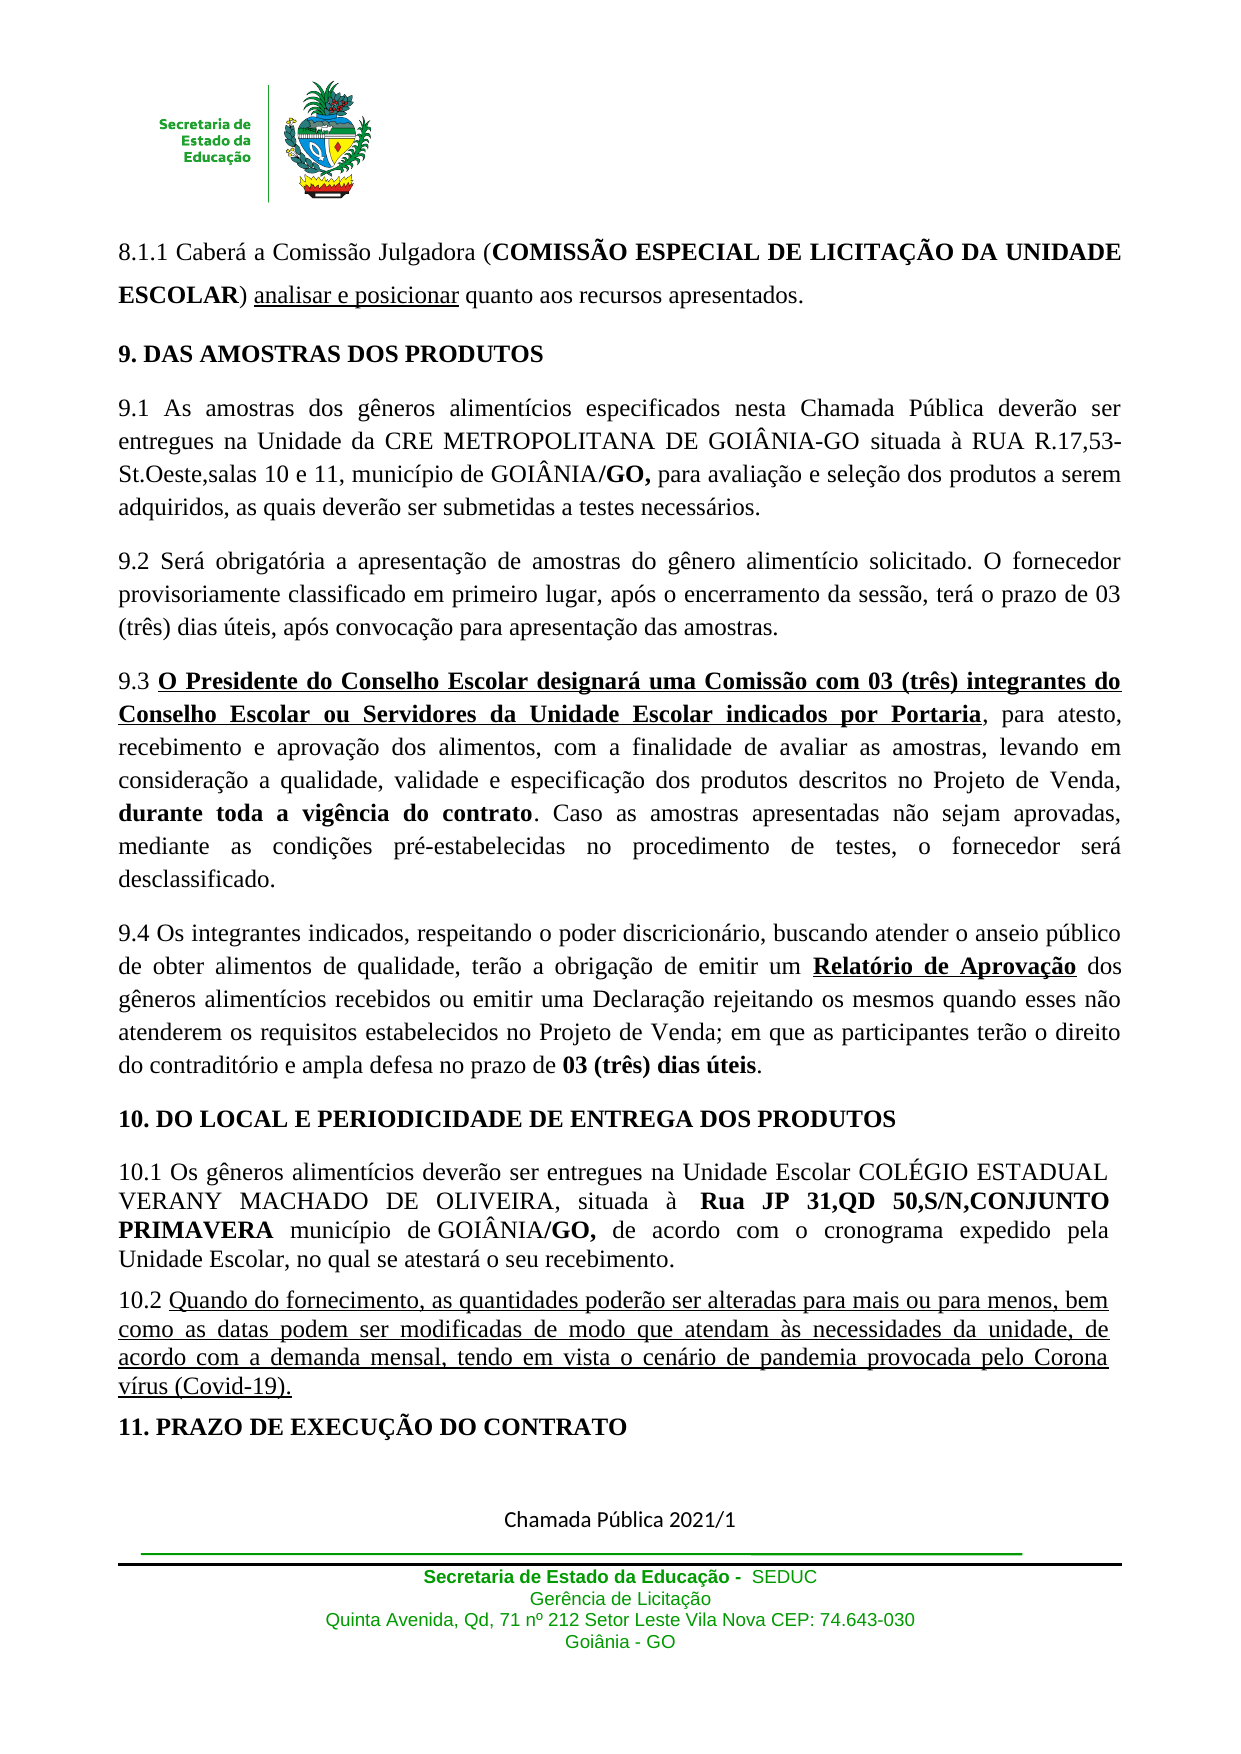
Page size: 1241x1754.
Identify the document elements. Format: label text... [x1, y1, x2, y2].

text 10.1 Os gêneros alimentícios deverão ser entregues na Unidade Escolar COLÉGIO ESTADUAL VERANY MACHADO DE OLIVEIRA, situada à Rua JP 31,QD 50,S/N,CONJUNTO PRIMAVERA município de GOIÂNIA/GO, de acordo com o cronograma expedido pela Unidade Escolar, no qual se atestará o seu recebimento. [118, 1157, 1110, 1272]
text 9. DAS AMOSTRAS DOS PRODUTOS [118, 339, 1028, 368]
picture [118, 73, 412, 210]
text 10.2 Quando do fornecimento, as quantidades poderão ser alteradas para mais ou para menos, bem como as datas podem ser modificadas de modo que atendam às necessidades da unidade, de acordo com a demanda mensal, tendo em vista o cenário de pandemia provocada pelo Corona vírus (Covid-19). [118, 1285, 1110, 1339]
text 9.3 O Presidente do Conselho Escolar designará uma Comissão com 03 (três) integrantes do Conselho Escolar ou Servidores da Unidade Escolar indicados por Portaria, para atesto, recebimento e aprovação dos alimentos, com a finalidade de avaliar as amostras, levando em consideração a qualidade, validade e especificação dos produtos descritos no Projeto de Venda, durante toda a vigência do contrato. Caso as amostras apresentadas não sejam aprovadas, mediante as condições pré-estabelecidas no procedimento de testes, o fornecedor será desclassificado. [118, 666, 1122, 893]
text 9.1 As amostras dos gêneros alimentícios especificados nesta Chamada Pública deverão ser entregues na Unidade da CRE METROPOLITANA DE GOIÂNIA-GO situada à RUA R.17,53-St.Oeste,salas 10 e 11, município de GOIÂNIA/GO, para avaliação e seleção dos produtos a serem adquiridos, as quais deverão ser submetidas a testes necessários. [118, 393, 1122, 521]
text 10. DO LOCAL E PERIODICIDADE DE ENTREGA DOS PRODUTOS [118, 1104, 1118, 1132]
text 9.2 Será obrigatória a apresentação de amostras do gênero alimentício solicitado. O fornecedor provisoriamente classificado em primeiro lugar, após o encerramento da sessão, terá o prazo de 03 (três) dias úteis, após convocação para apresentação das amostras. [118, 546, 1122, 641]
text 11. PRAZO DE EXECUÇÃO DO CONTRATO [118, 1412, 1122, 1441]
text 10.2 Quando do fornecimento, as quantidades poderão ser alteradas para mais ou para menos, bem como as datas podem ser modificadas de modo que atendam às necessidades da unidade, de acordo com a demanda mensal, tendo em vista o cenário de pandemia provocada pelo Corona vírus (Covid-19). [118, 1340, 1110, 1400]
text 8.1.1 Caberá a Comissão Julgadora (COMISSÃO ESPECIAL DE LICITAÇÃO DA UNIDADE ESCOLAR) analisar e posicionar quanto aos recursos apresentados. [118, 237, 1122, 309]
text 9.4 Os integrantes indicados, respeitando o poder discricionário, buscando atender o anseio público de obter alimentos de qualidade, terão a obrigação de emitir um Relatório de Aprovação dos gêneros alimentícios recebidos ou emitir uma Declaração rejeitando os mesmos quando esses não atenderem os requisitos estabelecidos no Projeto de Venda; em que as participantes terão o direito do contraditório e ampla defesa no prazo de 03 (três) dias úteis. [118, 918, 1122, 1078]
